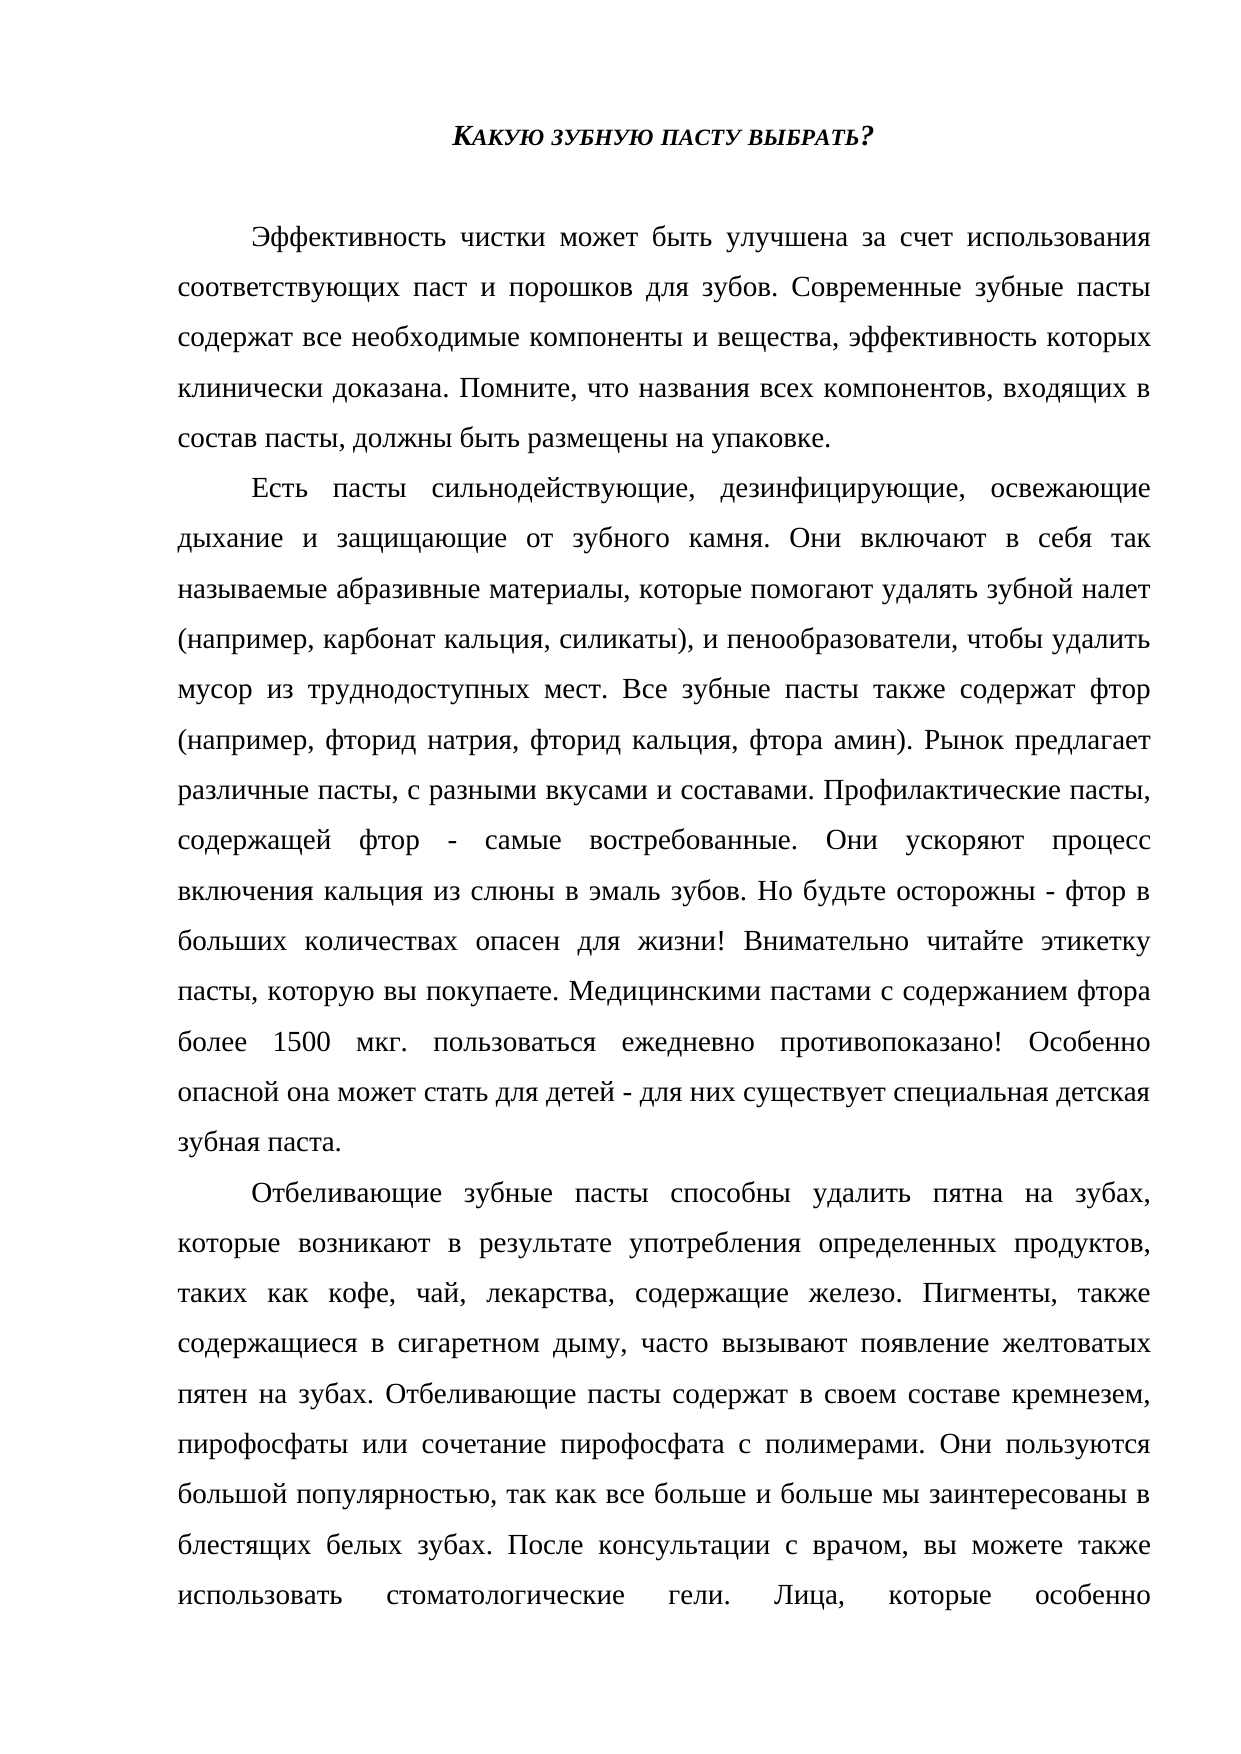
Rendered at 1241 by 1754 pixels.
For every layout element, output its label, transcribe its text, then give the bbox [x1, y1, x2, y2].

text Эффективность чистки может быть улучшена за счет использования соответствующих паст и порошков для зубов. Современные зубные пасты содержат все необходимые компоненты и вещества, эффективность которых клинически доказана. Помните, что названия всех компонентов, входящих в состав пасты, должны быть размещены на упаковке. [177, 219, 1152, 453]
subtitle Какую зубную пасту выбрать? [177, 118, 1152, 152]
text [177, 1175, 1152, 1611]
text Есть пасты сильнодействующие, дезинфицирующие, освежающие дыхание и защищающие от зубного камня. Они включают в себя так называемые абразивные материалы, которые помогают удалять зубной налет (например, карбонат кальция, силикаты), и пенообразователи, чтобы удалить мусор из труднодоступных мест. Все зубные пасты также содержат фтор (например, фторид натрия, фторид кальция, фтора амин). Рынок предлагает различные пасты, с разными вкусами и составами. Профилактические пасты, содержащей фтор - самые востребованные. Они ускоряют процесс включения кальция из слюны в эмаль зубов. Но будьте осторожны - фтор в больших количествах опасен для жизни! Внимательно читайте этикетку пасты, которую вы покупаете. Медицинскими пастами с содержанием фтора более 1500 мкг. пользоваться ежедневно противопоказано! Особенно опасной она может стать для детей - для них существует специальная детская зубная паста. [177, 470, 1152, 1158]
